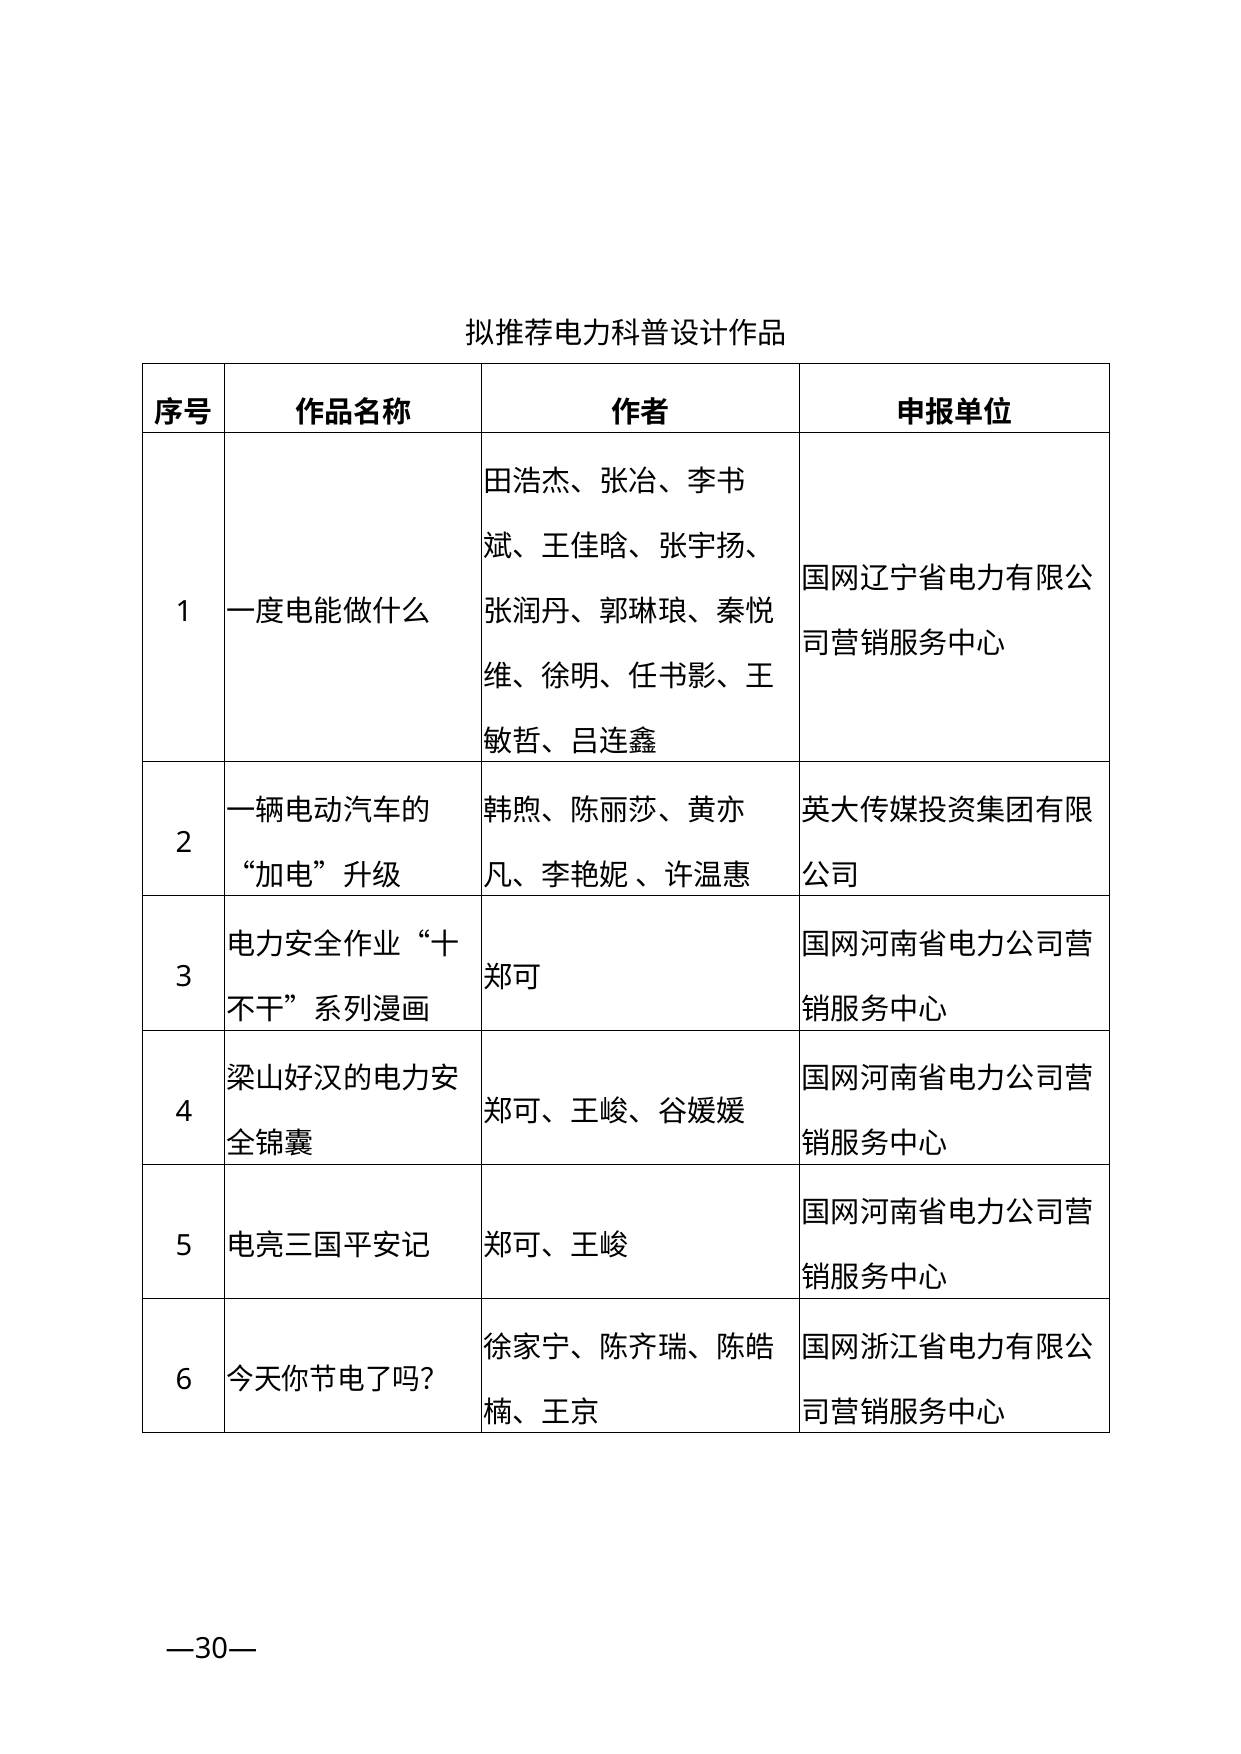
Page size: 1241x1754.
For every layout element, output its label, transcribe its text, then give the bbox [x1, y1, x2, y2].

table_cell 一辆电动汽车的“加电”升级 [225, 762, 481, 895]
table_cell 国网辽宁省电力有限公司营销服务中心 [800, 433, 1109, 761]
table_header 作者 [482, 364, 799, 432]
table_cell 国网河南省电力公司营销服务中心 [800, 1165, 1109, 1298]
table_cell 今天你节电了吗？ [225, 1299, 481, 1432]
table_cell 韩煦、陈丽莎、黄亦凡、李艳妮 、许温惠 [482, 762, 799, 895]
table_cell 徐家宁、陈齐瑞、陈皓楠、王京 [482, 1299, 799, 1432]
table_cell 国网浙江省电力有限公司营销服务中心 [800, 1299, 1109, 1432]
table_cell 电力安全作业“十不干”系列漫画 [225, 896, 481, 1029]
table_cell 5 [143, 1165, 224, 1298]
table_cell 一度电能做什么 [225, 433, 481, 761]
table_header 申报单位 [800, 364, 1109, 432]
table_cell 1 [143, 433, 224, 761]
table_cell 英大传媒投资集团有限公司 [800, 762, 1109, 895]
text 拟推荐电力科普设计作品 [165, 298, 1087, 363]
table_cell 6 [143, 1299, 224, 1432]
table_header 作品名称 [225, 364, 481, 432]
table_cell 郑可 [482, 896, 799, 1029]
table_cell 国网河南省电力公司营销服务中心 [800, 1031, 1109, 1164]
table_cell 3 [143, 896, 224, 1029]
table_cell 4 [143, 1031, 224, 1164]
table_cell 田浩杰、张冶、李书斌、王佳晗、张宇扬、张润丹、郭琳琅、秦悦维、徐明、任书影、王敏哲、吕连鑫 [482, 433, 799, 761]
table_cell 梁山好汉的电力安全锦囊 [225, 1031, 481, 1164]
table_cell 郑可、王峻、谷媛媛 [482, 1031, 799, 1164]
table_cell 国网河南省电力公司营销服务中心 [800, 896, 1109, 1029]
table_cell 2 [143, 762, 224, 895]
table_cell 电亮三国平安记 [225, 1165, 481, 1298]
table_cell 郑可、王峻 [482, 1165, 799, 1298]
table_header 序号 [143, 364, 224, 432]
